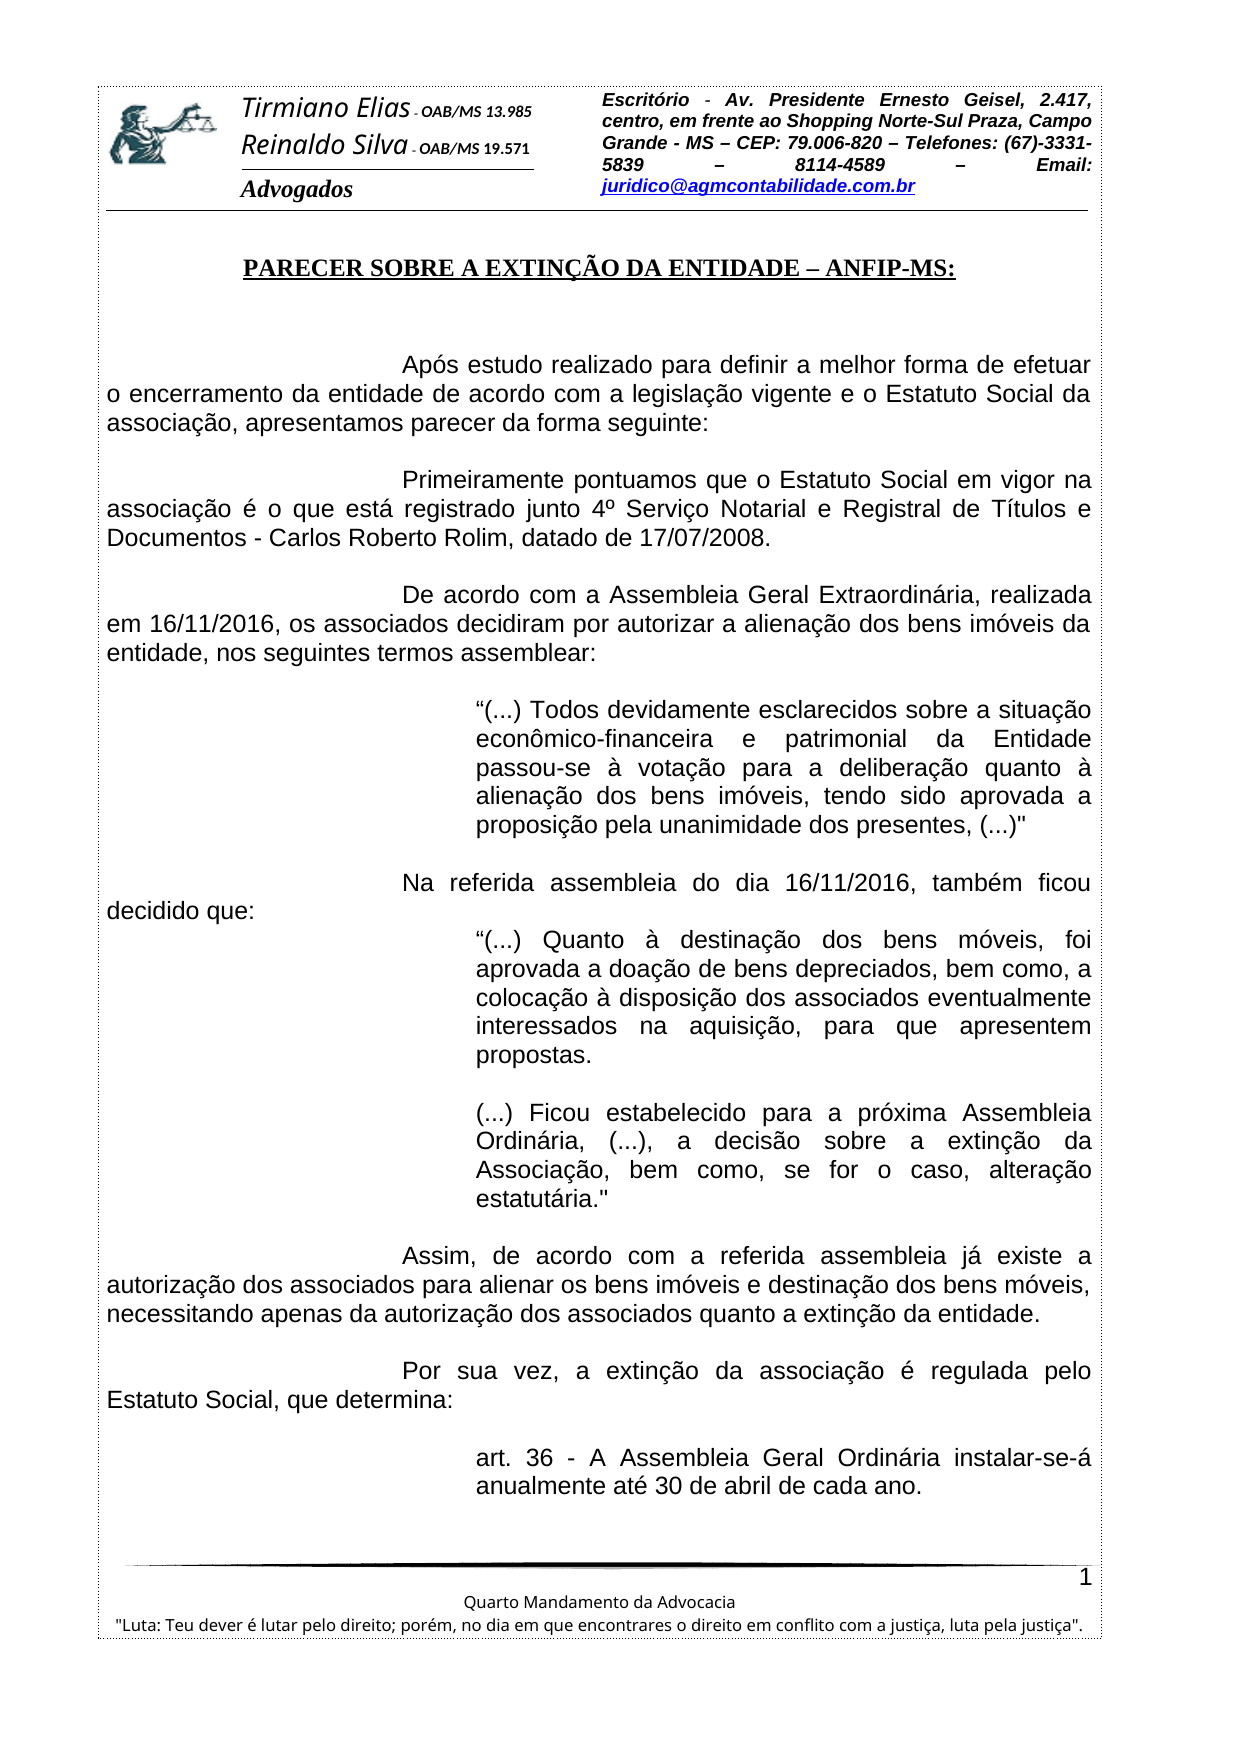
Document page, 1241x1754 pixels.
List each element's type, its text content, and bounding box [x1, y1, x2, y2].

text Assim, de acordo com a referida assembleia já existe a autorização dos associados para alienar os bens imóveis e destinação dos bens móveis, necessitando apenas da autorização dos associados quanto a extinção da entidade. [106, 1241, 1092, 1328]
text “(...) Todos devidamente esclarecidos sobre a situação econômico-financeira e patrimonial da Entidade passou-se à votação para a deliberação quanto à alienação dos bens imóveis, tendo sido aprovada a proposição pela unanimidade dos presentes, (...)" [476, 695, 1092, 839]
text (...) Ficou estabelecido para a próxima Assembleia Ordinária, (...), a decisão sobre a extinção da Associação, bem como, se for o caso, alteração estatutária." [476, 1098, 1092, 1213]
text art. 36 - A Assembleia Geral Ordinária instalar-se-á anualmente até 30 de abril de cada ano. [476, 1443, 1092, 1500]
text Na referida assembleia do dia 16/11/2016, também ficou decidido que: [106, 868, 1092, 925]
text PARECER SOBRE A EXTINÇÃO DA ENTIDADE – ANFIP-MS: [106, 253, 1092, 282]
text “(...) Quanto à destinação dos bens móveis, foi aprovada a doação de bens depreciados, bem como, a colocação à disposição dos associados eventualmente interessados na aquisição, para que apresentem propostas. [476, 925, 1092, 1069]
text Por sua vez, a extinção da associação é regulada pelo Estatuto Social, que determina: [106, 1356, 1092, 1414]
picture [106, 88, 218, 166]
text Após estudo realizado para definir a melhor forma de efetuar o encerramento da entidade de acordo com a legislação vigente e o Estatuto Social da associação, apresentamos parecer da forma seguinte: [106, 350, 1092, 436]
text Primeiramente pontuamos que o Estatuto Social em vigor na associação é o que está registrado junto 4º Serviço Notarial e Registral de Títulos e Documentos - Carlos Roberto Rolim, datado de 17/07/2008. [106, 465, 1092, 551]
picture [125, 1561, 1101, 1570]
text De acordo com a Assembleia Geral Extraordinária, realizada em 16/11/2016, os associados decidiram por autorizar a alienação dos bens imóveis da entidade, nos seguintes termos assemblear: [106, 580, 1092, 666]
